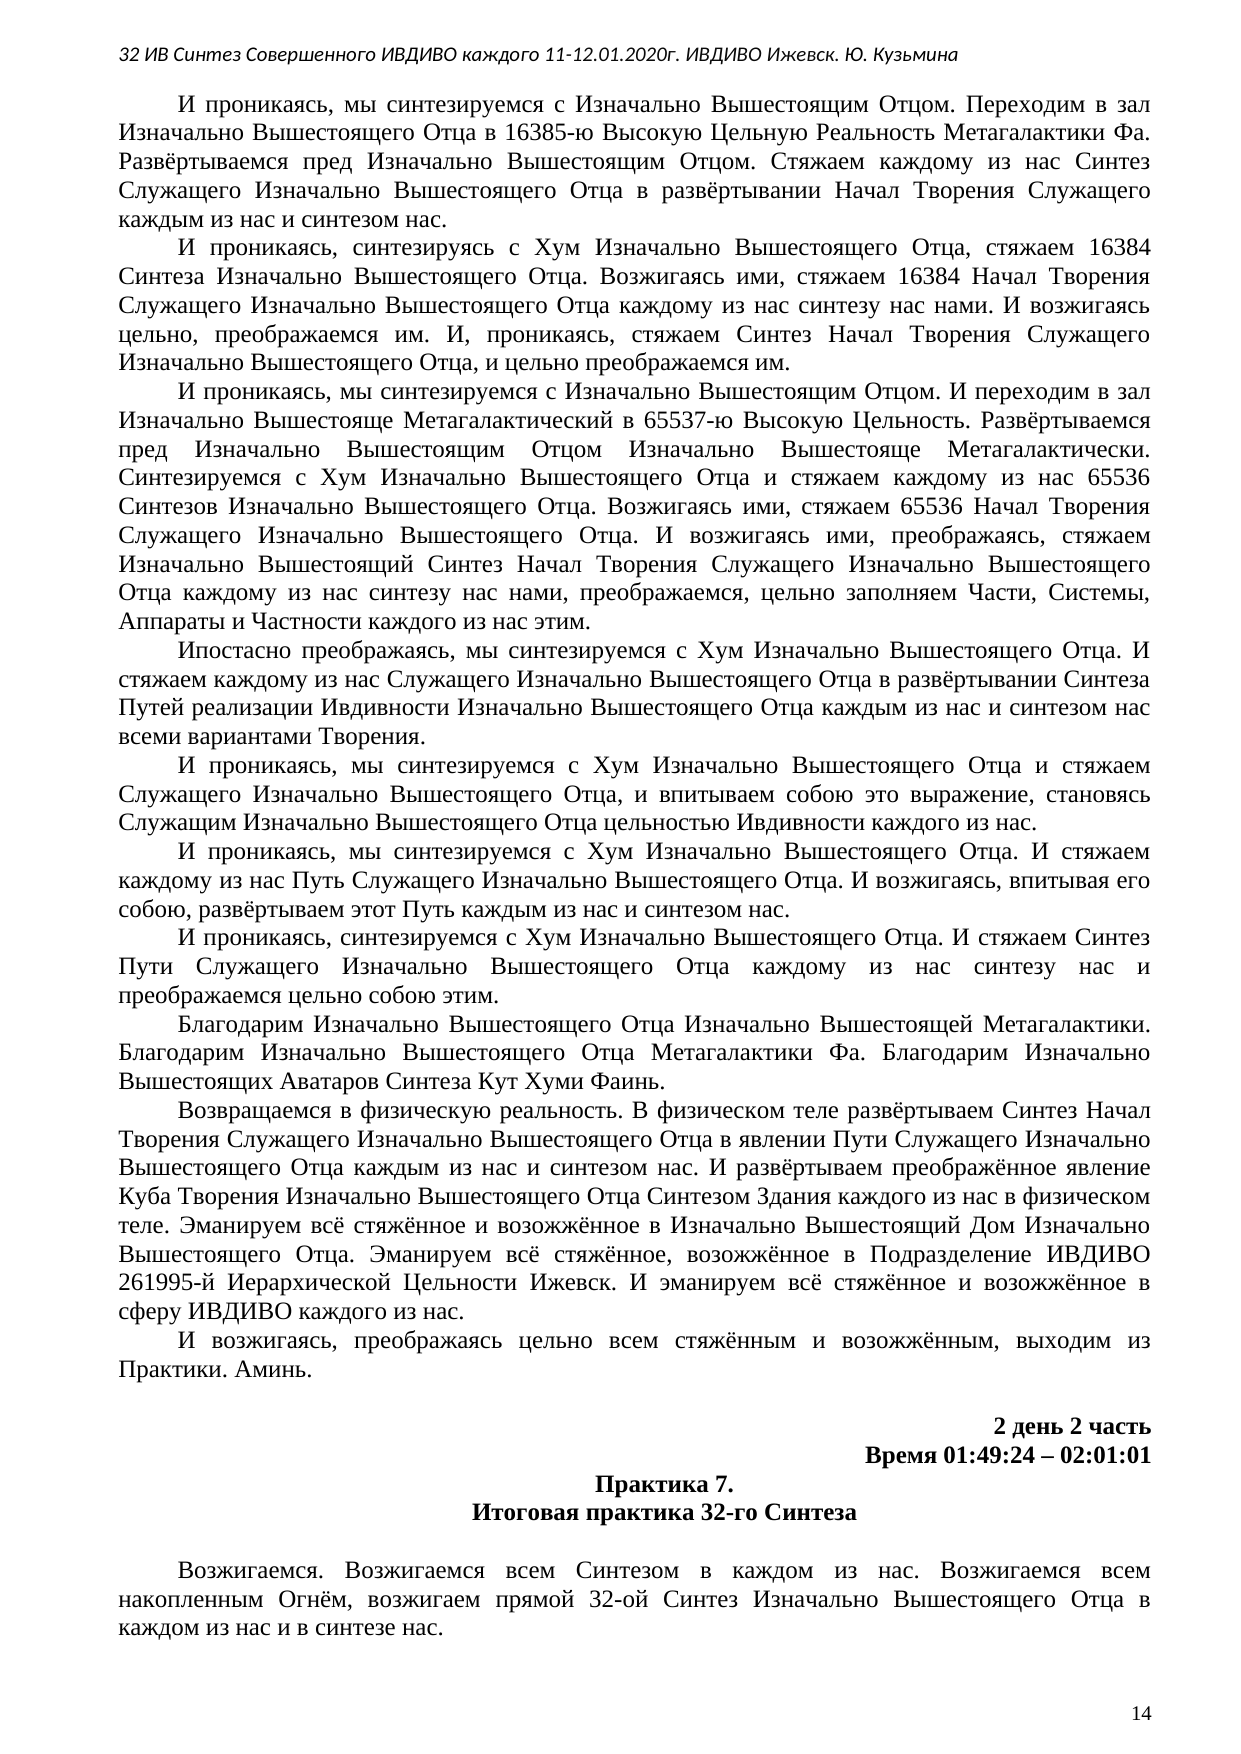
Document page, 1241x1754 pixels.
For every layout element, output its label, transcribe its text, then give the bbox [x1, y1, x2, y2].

text Возжигаемся. Возжигаемся всем Синтезом в каждом из нас. Возжигаемся всем накопленным Огнём, возжигаем прямой 32-ой Синтез Изначально Вышестоящего Отца в каждом из нас и в синтезе нас. [118, 1555, 1152, 1641]
text И проникаясь, мы синтезируемся с Хум Изначально Вышестоящего Отца и стяжаем Служащего Изначально Вышестоящего Отца, и впитываем собою это выражение, становясь Служащим Изначально Вышестоящего Отца цельностью Ивдивности каждого из нас. [118, 750, 1152, 836]
text Практика 7. [118, 1469, 1152, 1497]
text И проникаясь, мы синтезируемся с Хум Изначально Вышестоящего Отца. И стяжаем каждому из нас Путь Служащего Изначально Вышестоящего Отца. И возжигаясь, впитывая его собою, развёртываем этот Путь каждым из нас и синтезом нас. [118, 836, 1152, 922]
text И проникаясь, синтезируемся с Хум Изначально Вышестоящего Отца. И стяжаем Синтез Пути Служащего Изначально Вышестоящего Отца каждому из нас синтезу нас и преображаемся цельно собою этим. [118, 922, 1152, 1009]
text И проникаясь, мы синтезируемся с Изначально Вышестоящим Отцом. Переходим в зал Изначально Вышестоящего Отца в 16385-ю Высокую Цельную Реальность Метагалактики Фа. Развёртываемся пред Изначально Вышестоящим Отцом. Стяжаем каждому из нас Синтез Служащего Изначально Вышестоящего Отца в развёртывании Начал Творения Служащего каждым из нас и синтезом нас. [118, 89, 1152, 232]
text Итоговая практика 32-го Синтеза [118, 1497, 1152, 1526]
text Возвращаемся в физическую реальность. В физическом теле развёртываем Синтез Начал Творения Служащего Изначально Вышестоящего Отца в явлении Пути Служащего Изначально Вышестоящего Отца каждым из нас и синтезом нас. И развёртываем преображённое явление Куба Творения Изначально Вышестоящего Отца Синтезом Здания каждого из нас в физическом теле. Эманируем всё стяжённое и возожжённое в Изначально Вышестоящий Дом Изначально Вышестоящего Отца. Эманируем всё стяжённое, возожжённое в Подразделение ИВДИВО 261995-й Иерархической Цельности Ижевск. И эманируем всё стяжённое и возожжённое в сферу ИВДИВО каждого из нас. [118, 1095, 1152, 1325]
text И возжигаясь, преображаясь цельно всем стяжённым и возожжённым, выходим из Практики. Аминь. [118, 1325, 1152, 1382]
text 2 день 2 часть [118, 1411, 1152, 1440]
text Время 01:49:24 – 02:01:01 [118, 1440, 1152, 1469]
text Ипостасно преображаясь, мы синтезируемся с Хум Изначально Вышестоящего Отца. И стяжаем каждому из нас Служащего Изначально Вышестоящего Отца в развёртывании Синтеза Путей реализации Ивдивности Изначально Вышестоящего Отца каждым из нас и синтезом нас всеми вариантами Творения. [118, 635, 1152, 750]
text Благодарим Изначально Вышестоящего Отца Изначально Вышестоящей Метагалактики. Благодарим Изначально Вышестоящего Отца Метагалактики Фа. Благодарим Изначально Вышестоящих Аватаров Синтеза Кут Хуми Фаинь. [118, 1009, 1152, 1095]
text И проникаясь, синтезируясь с Хум Изначально Вышестоящего Отца, стяжаем 16384 Синтеза Изначально Вышестоящего Отца. Возжигаясь ими, стяжаем 16384 Начал Творения Служащего Изначально Вышестоящего Отца каждому из нас синтезу нас нами. И возжигаясь цельно, преображаемся им. И, проникаясь, стяжаем Синтез Начал Творения Служащего Изначально Вышестоящего Отца, и цельно преображаемся им. [118, 232, 1152, 376]
text И проникаясь, мы синтезируемся с Изначально Вышестоящим Отцом. И переходим в зал Изначально Вышестояще Метагалактический в 65537-ю Высокую Цельность. Развёртываемся пред Изначально Вышестоящим Отцом Изначально Вышестояще Метагалактически. Синтезируемся с Хум Изначально Вышестоящего Отца и стяжаем каждому из нас 65536 Синтезов Изначально Вышестоящего Отца. Возжигаясь ими, стяжаем 65536 Начал Творения Служащего Изначально Вышестоящего Отца. И возжигаясь ими, преображаясь, стяжаем Изначально Вышестоящий Синтез Начал Творения Служащего Изначально Вышестоящего Отца каждому из нас синтезу нас нами, преображаемся, цельно заполняем Части, Системы, Аппараты и Частности каждого из нас этим. [118, 376, 1152, 635]
